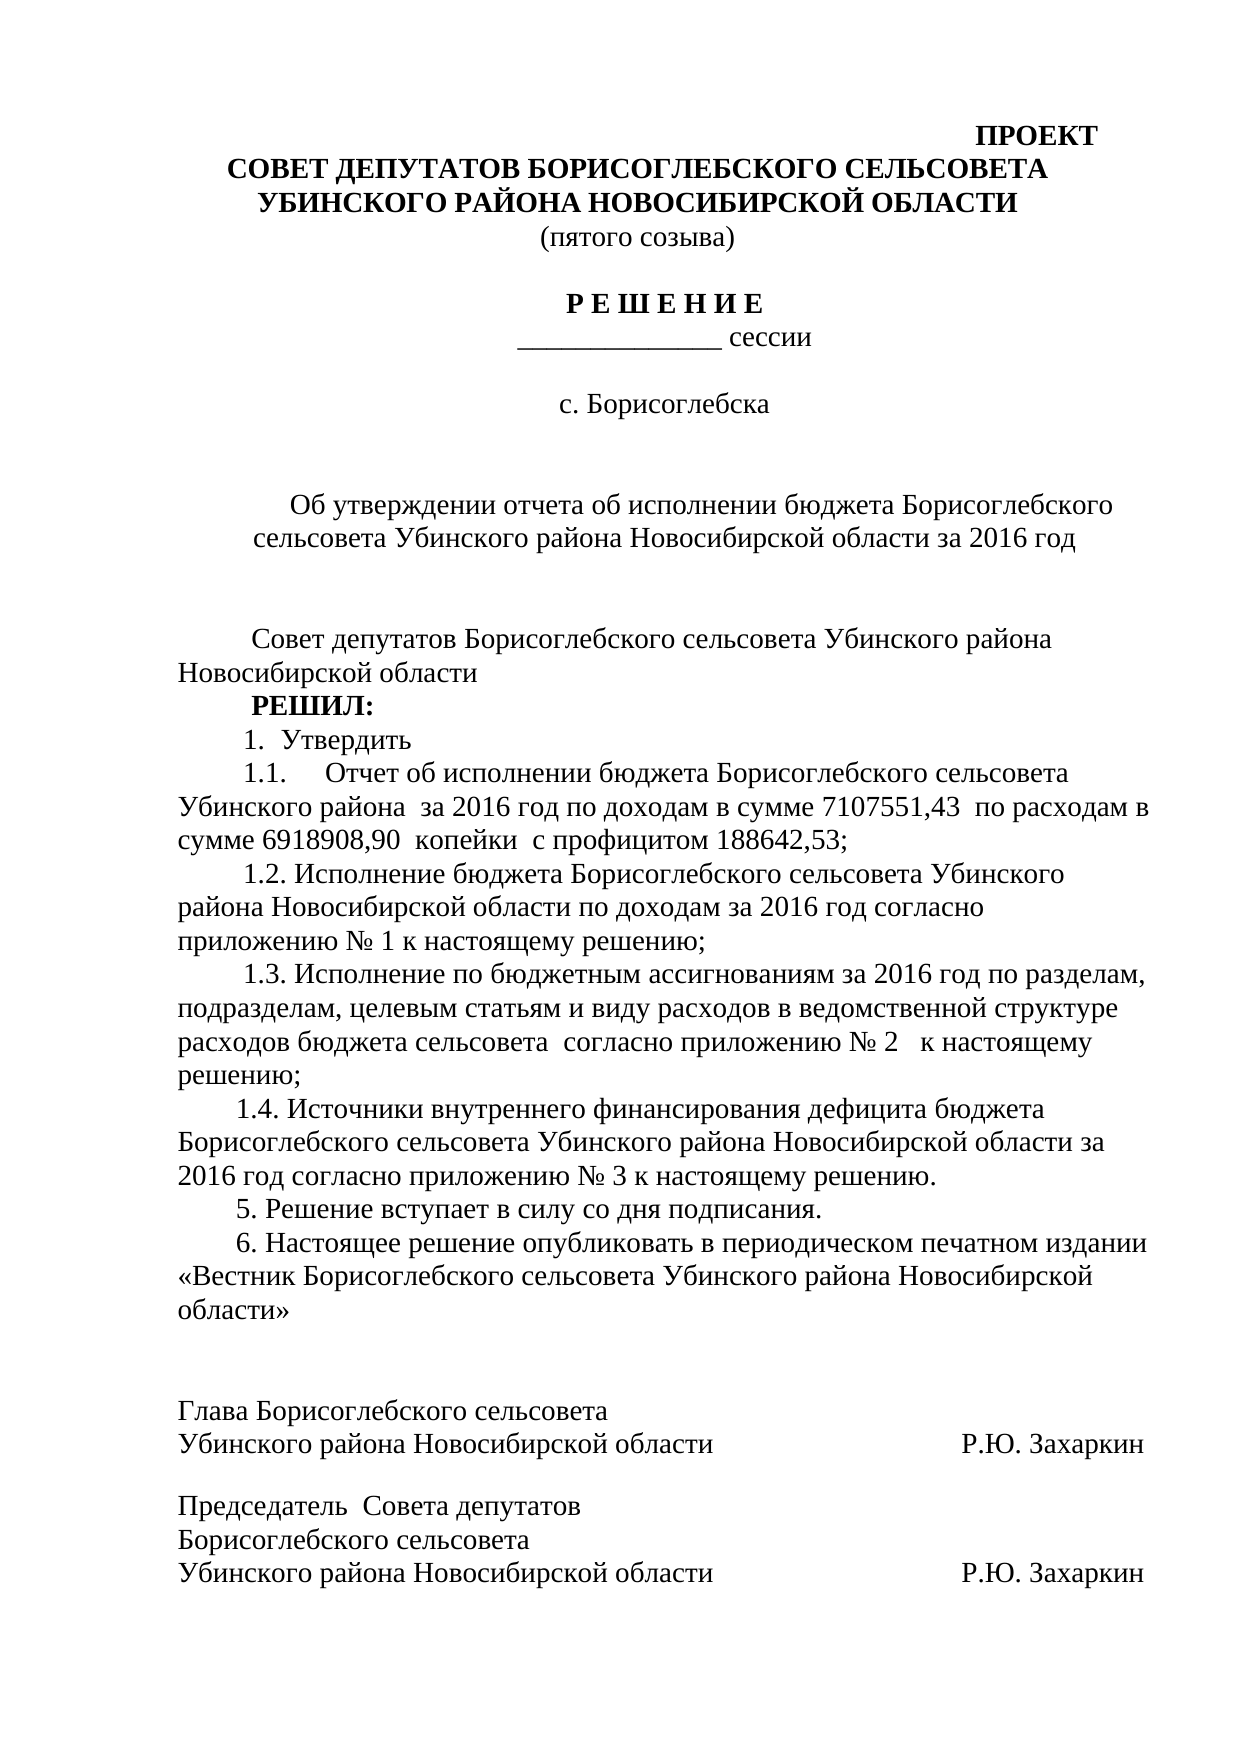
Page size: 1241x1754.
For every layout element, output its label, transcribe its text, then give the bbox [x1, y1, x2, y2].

text 1.3. Исполнение по бюджетным ассигнованиям за 2016 год по разделам, подразделам, целевым статьям и виду расходов в ведомственной структуре расходов бюджета сельсовета согласно приложению № 2 к настоящему решению; [177, 957, 1152, 1091]
text 1.4. Источники внутреннего финансирования дефицита бюджета Борисоглебского сельсовета Убинского района Новосибирской области за 2016 год согласно приложению № 3 к настоящему решению. [177, 1091, 1152, 1191]
text Совет депутатов Борисоглебского сельсовета Убинского района Новосибирской области [177, 621, 1152, 688]
text РЕШИЛ: [177, 688, 1152, 722]
text (пятого созыва) [177, 219, 1098, 252]
text 1.2. Исполнение бюджета Борисоглебского сельсовета Убинского района Новосибирской области по доходам за 2016 год согласно приложению № 1 к настоящему решению; [177, 856, 1152, 957]
text 5. Решение вступает в силу со дня подписания. [177, 1191, 1152, 1225]
list Утвердить [243, 722, 1152, 755]
text с. Борисоглебска [177, 386, 1152, 420]
text Председатель Совета депутатов [177, 1488, 1152, 1522]
text УБИНСКОГО РАЙОНА НОВОСИБИРСКОЙ ОБЛАСТИ [177, 185, 1098, 219]
text СОВЕТ ДЕПУТАТОВ БОРИСОГЛЕБСКОГО СЕЛЬСОВЕТА [177, 152, 1098, 185]
text ПРОЕКТ [177, 118, 1098, 152]
list Отчет об исполнении бюджета Борисоглебского сельсовета Убинского района за 2016 год по доходам в сумме 7107551,43 по расходам в сумме 6918908,90 копейки с профицитом 188642,53; [177, 755, 1152, 856]
text Убинского района Новосибирской области Р.Ю. Захаркин [177, 1556, 1152, 1589]
text ______________ сессии [178, 319, 1152, 353]
text Глава Борисоглебского сельсовета [177, 1393, 1152, 1426]
text 6. Настоящее решение опубликовать в периодическом печатном издании «Вестник Борисоглебского сельсовета Убинского района Новосибирской области» [177, 1225, 1152, 1326]
text Об утверждении отчета об исполнении бюджета Борисоглебского сельсовета Убинского района Новосибирской области за 2016 год [177, 487, 1152, 554]
text Борисоглебского сельсовета [177, 1522, 1152, 1556]
text Убинского района Новосибирской области Р.Ю. Захаркин [177, 1426, 1152, 1460]
text Р Е Ш Е Н И Е [177, 286, 1152, 319]
